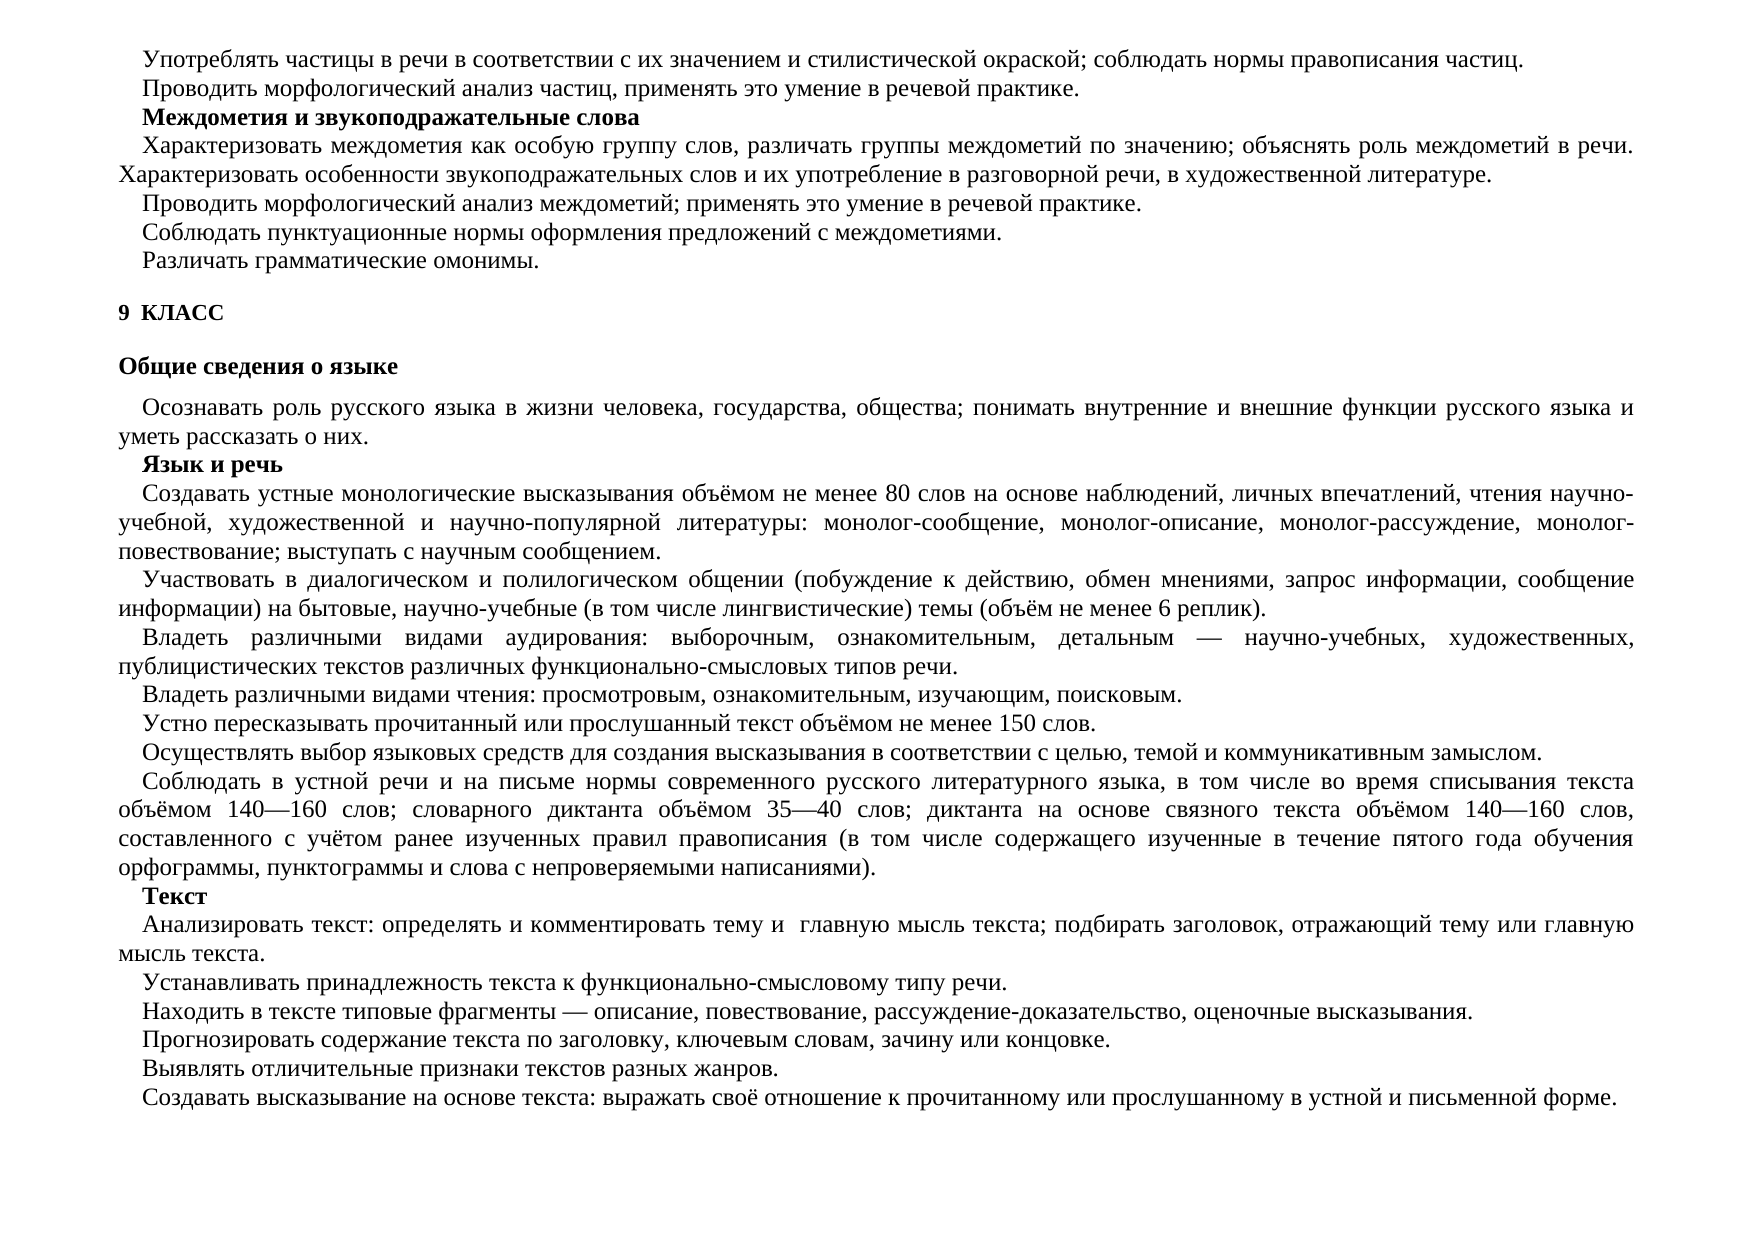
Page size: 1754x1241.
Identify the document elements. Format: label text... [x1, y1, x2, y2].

text Устанавливать принадлежность текста к функционально-смысловому типу речи. [118, 967, 1636, 996]
text Проводить морфологический анализ междометий; применять это умение в речевой практике. [118, 188, 1636, 217]
text Употреблять частицы в речи в соответствии с их значением и стилистической окраской; соблюдать нормы правописания частиц. [118, 44, 1636, 73]
text Различать грамматические омонимы. [118, 246, 1636, 274]
text Владеть различными видами аудирования: выборочным, ознакомительным, детальным — научно-учебных, художественных, публицистических текстов различных функционально-смысловых типов речи. [118, 622, 1636, 679]
text Владеть различными видами чтения: просмотровым, ознакомительным, изучающим, поисковым. [118, 679, 1636, 708]
text Участвовать в диалогическом и полилогическом общении (побуждение к действию, обмен мнениями, запрос информации, сообщение информации) на бытовые, научно-учебные (в том числе лингвистические) темы (объём не менее 6 реплик). [118, 564, 1636, 622]
text Создавать устные монологические высказывания объёмом не менее 80 слов на основе наблюдений, личных впечатлений, чтения научно-учебной, художественной и научно-популярной литературы: монолог-сообщение, монолог-описание, монолог-рассуждение, монолог-повествование; выступать с научным сообщением. [118, 478, 1636, 564]
text Осознавать роль русского языка в жизни человека, государства, общества; понимать внутренние и внешние функции русского языка и уметь рассказать о них. [118, 392, 1636, 449]
text Анализировать текст: определять и комментировать тему и главную мысль текста; подбирать заголовок, отражающий тему или главную мысль текста. [118, 909, 1636, 967]
text Устно пересказывать прочитанный или прослушанный текст объёмом не менее 150 слов. [118, 708, 1636, 737]
text Характеризовать междометия как особую группу слов, различать группы междометий по значению; объяснять роль междометий в речи. Характеризовать особенности звукоподражательных слов и их употребление в разговорной речи, в художественной литературе. [118, 131, 1636, 188]
text 9 класс [118, 299, 1636, 326]
text Текст [118, 881, 1636, 909]
text Осуществлять выбор языковых средств для создания высказывания в соответствии с целью, темой и коммуникативным замыслом. [118, 737, 1636, 766]
text Находить в тексте типовые фрагменты — описание, повествование, рассуждение-доказательство, оценочные высказывания. [118, 996, 1636, 1024]
text Язык и речь [118, 449, 1636, 478]
text Создавать высказывание на основе текста: выражать своё отношение к прочитанному или прослушанному в устной и письменной форме. [118, 1082, 1636, 1111]
text Соблюдать пунктуационные нормы оформления предложений с междометиями. [118, 217, 1636, 246]
text Общие сведения о языке [118, 351, 1636, 379]
text Соблюдать в устной речи и на письме нормы современного русского литературного языка, в том числе во время списывания текста объёмом 140—160 слов; словарного диктанта объёмом 35—40 слов; диктанта на основе связного текста объёмом 140—160 слов, составленного с учётом ранее изученных правил правописания (в том числе содержащего изученные в течение пятого года обучения орфограммы, пунктограммы и слова с непроверяемыми написаниями). [118, 766, 1636, 881]
text Проводить морфологический анализ частиц, применять это умение в речевой практике. [118, 73, 1636, 102]
text Междометия и звукоподражательные слова [118, 102, 1636, 131]
text Прогнозировать содержание текста по заголовку, ключевым словам, зачину или концовке. [118, 1024, 1636, 1053]
text Выявлять отличительные признаки текстов разных жанров. [118, 1053, 1636, 1082]
